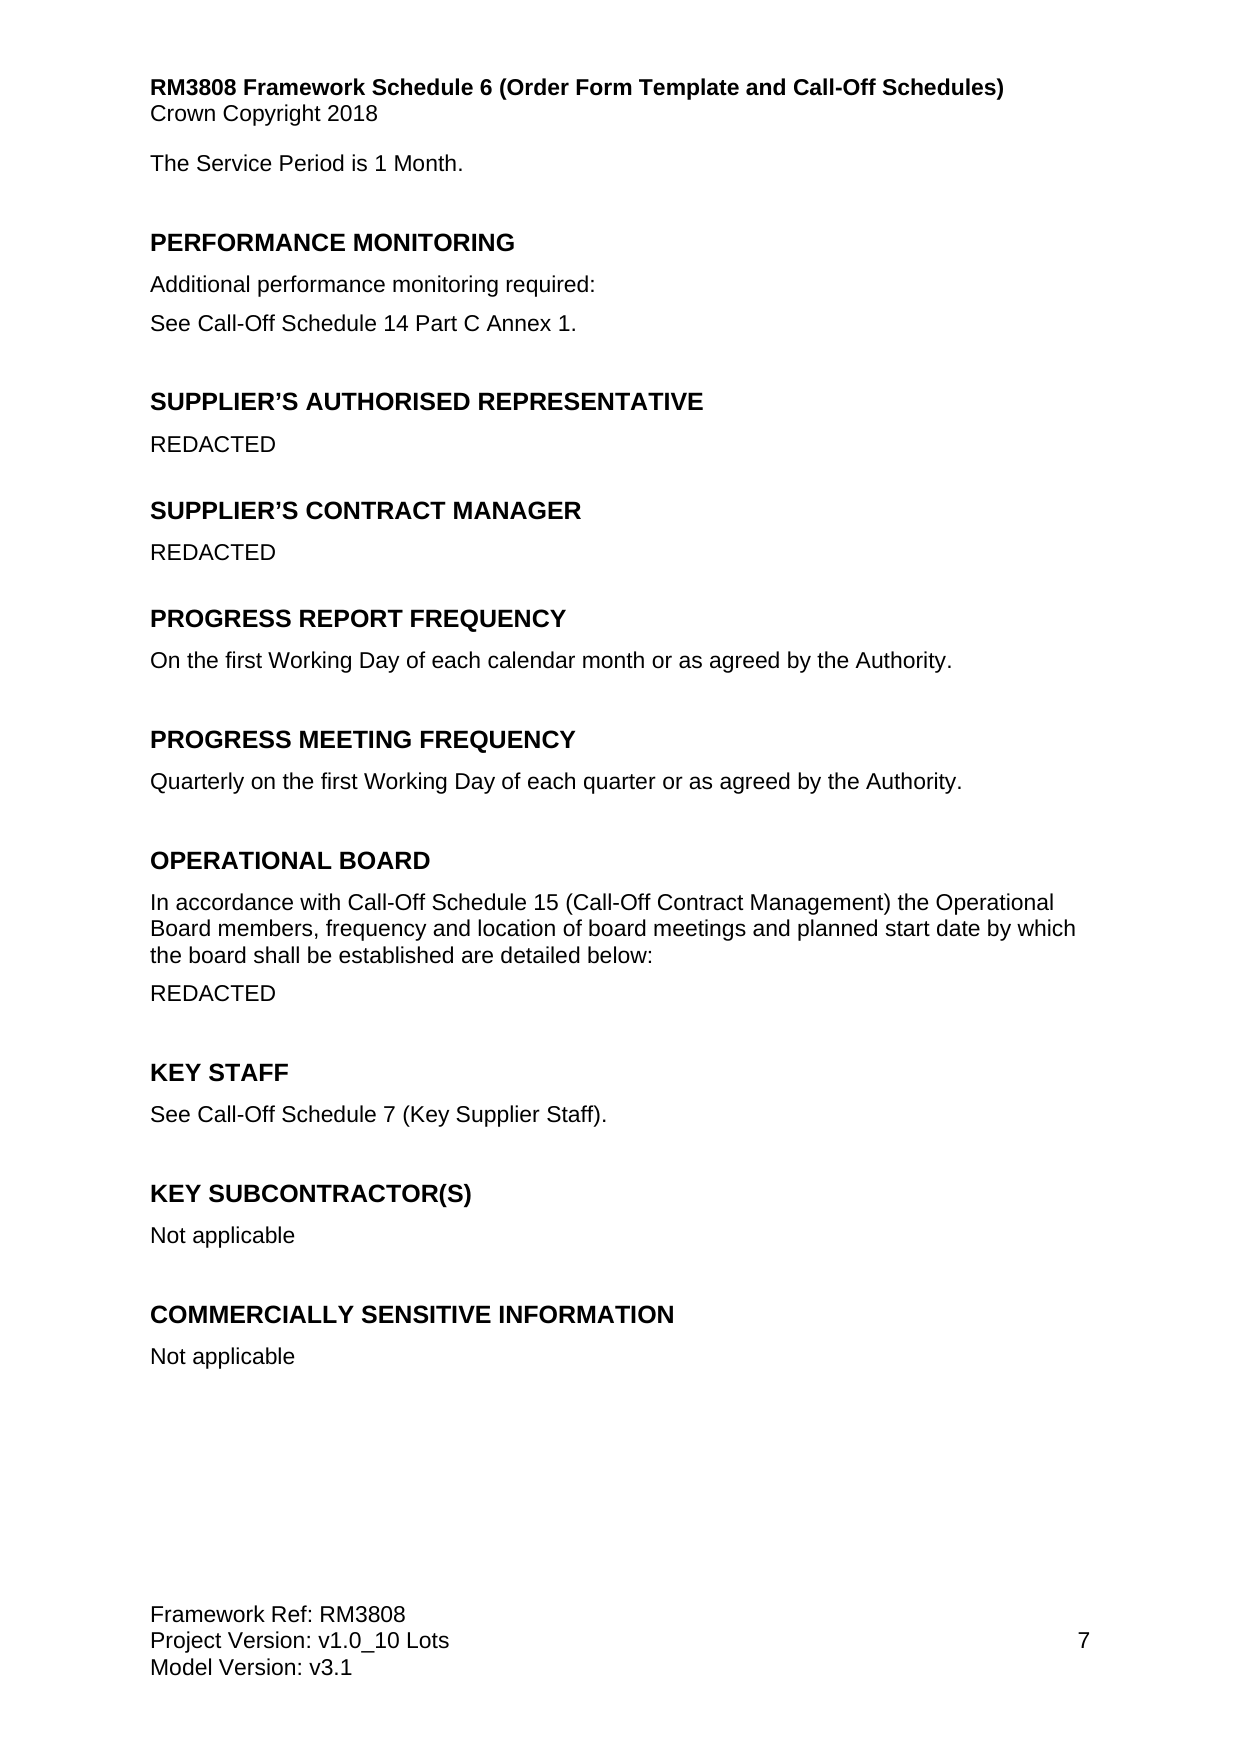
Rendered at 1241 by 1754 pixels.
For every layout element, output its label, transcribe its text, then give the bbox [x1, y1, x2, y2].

text Quarterly on the first Working Day of each quarter or as agreed by the Authority. [150, 768, 1090, 794]
subtitle PROGRESS MEETING FREQUENCY [150, 725, 1090, 754]
text Not applicable [150, 1222, 1090, 1248]
text The Service Period is 1 Month. [150, 150, 1090, 176]
text On the first Working Day of each calendar month or as agreed by the Authority. [150, 647, 1090, 673]
subtitle KEY SUBCONTRACTOR(S) [150, 1179, 1090, 1208]
subtitle PERFORMANCE MONITORING [150, 228, 1090, 256]
text See Call-Off Schedule 14 Part C Annex 1. [150, 310, 1090, 336]
subtitle SUPPLIER’S CONTRACT MANAGER [150, 496, 1090, 524]
text REDACTED [150, 539, 1090, 565]
subtitle COMMERCIALLY SENSITIVE INFORMATION [150, 1300, 1090, 1328]
subtitle SUPPLIER’S AUTHORISED REPRESENTATIVE [150, 387, 1090, 416]
text In accordance with Call-Off Schedule 15 (Call-Off Contract Management) the Operational Board members, frequency and location of board meetings and planned start date by which the board shall be established are detailed below: [150, 889, 1090, 968]
subtitle PROGRESS REPORT FREQUENCY [150, 604, 1090, 633]
subtitle OPERATIONAL BOARD [150, 846, 1090, 874]
text Not applicable [150, 1343, 1090, 1369]
subtitle KEY STAFF [150, 1058, 1090, 1087]
text REDACTED [150, 431, 1090, 457]
text Additional performance monitoring required: [150, 271, 1090, 297]
text See Call-Off Schedule 7 (Key Supplier Staff). [150, 1101, 1090, 1128]
text REDACTED [150, 980, 1090, 1007]
